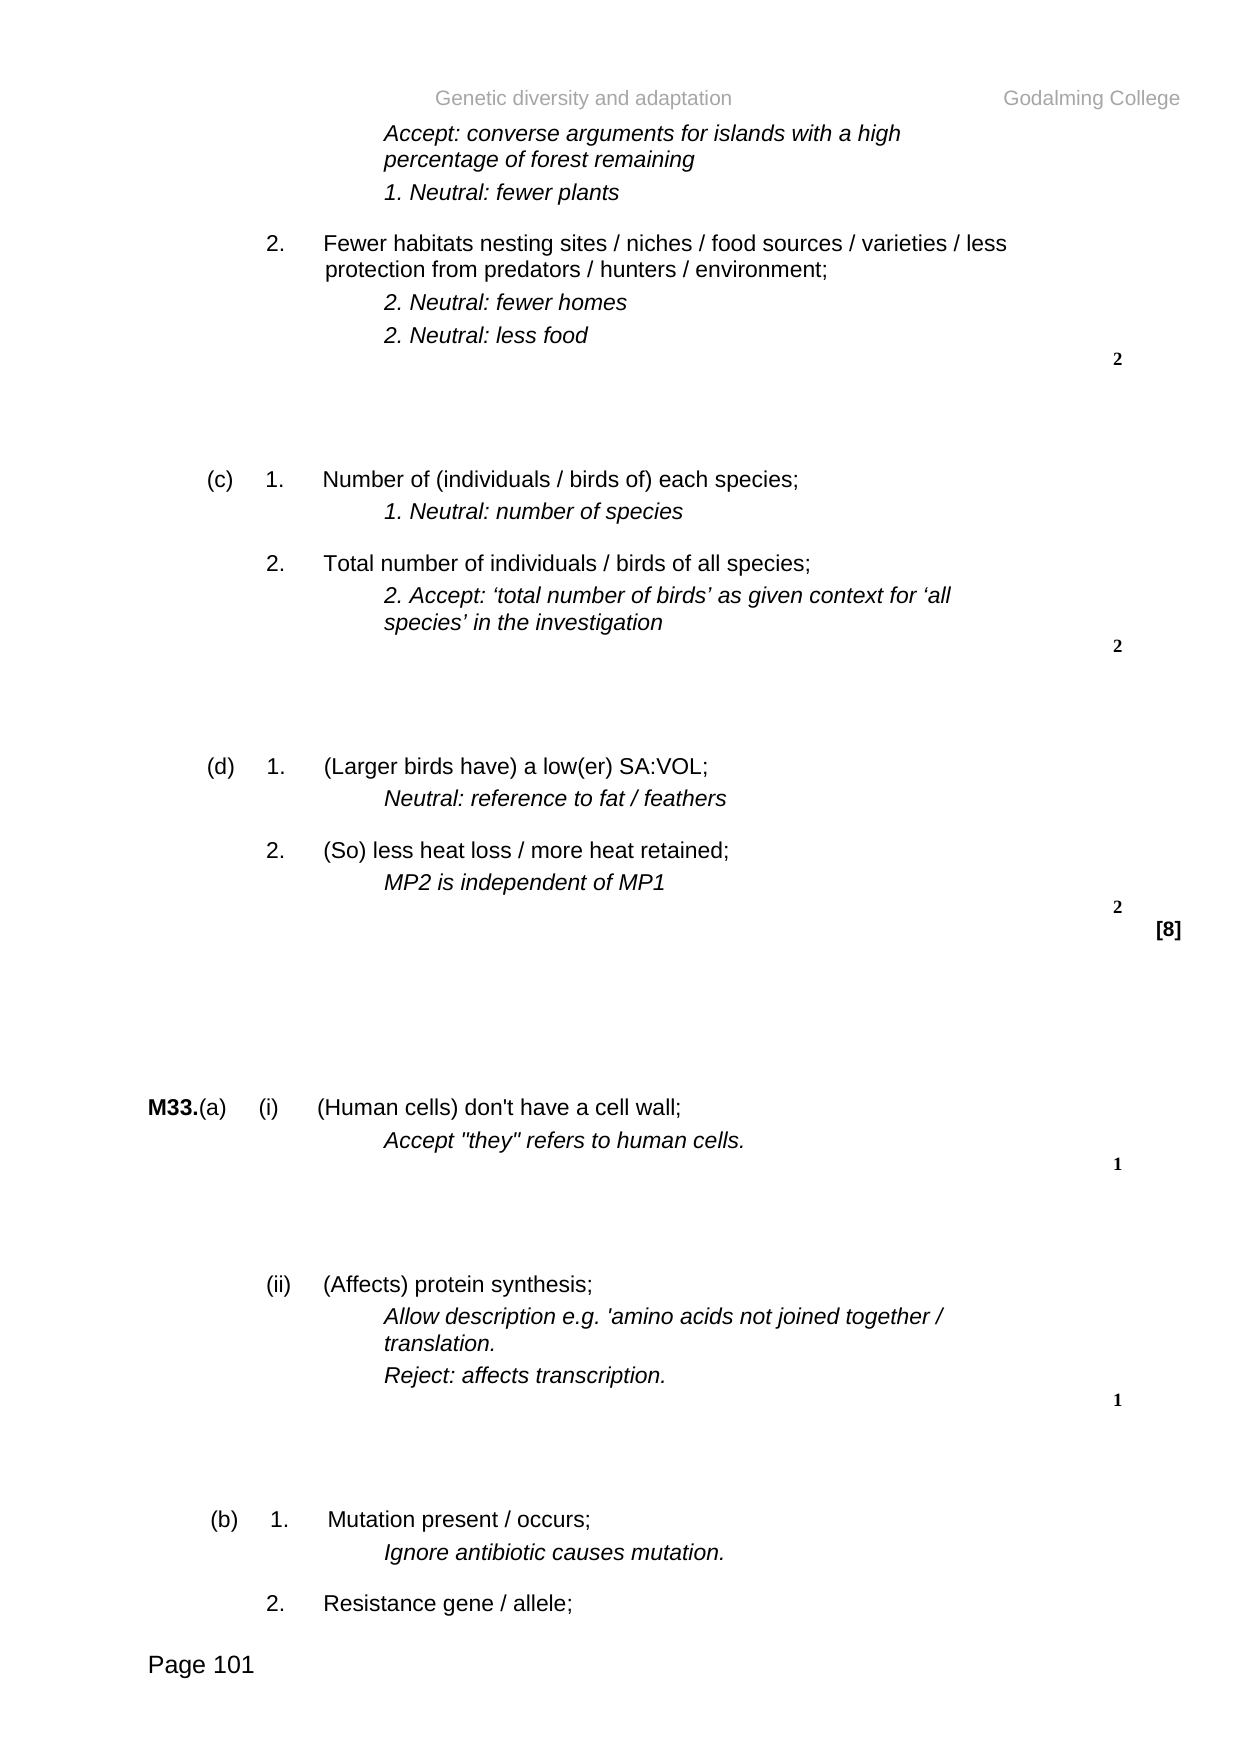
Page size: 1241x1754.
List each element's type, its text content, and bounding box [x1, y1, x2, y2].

text Ignore antibiotic causes mutation. [384, 1539, 1004, 1565]
text 1 [148, 1389, 1122, 1410]
text 2. Neutral: less food [384, 322, 1004, 348]
text Accept "they" refers to human cells. [384, 1127, 1004, 1153]
text Accept: converse arguments for islands with a high percentage of forest remaining [384, 120, 1004, 172]
text 2. Total number of individuals / birds of all species; [266, 550, 1063, 576]
text Allow description e.g. 'amino acids not joined together / translation. [384, 1303, 1004, 1356]
text (c) 1. Number of (individuals / birds of) each species; [207, 466, 1063, 492]
text 2. Neutral: fewer homes [384, 289, 1004, 315]
text 2 [148, 896, 1122, 917]
text 1 [148, 1153, 1122, 1174]
text 2. (So) less heat loss / more heat retained; [266, 837, 1063, 863]
text M33.(a) (i) (Human cells) don't have a cell wall; [148, 1094, 1122, 1120]
text MP2 is independent of MP1 [384, 869, 1004, 896]
text 2 [148, 348, 1122, 369]
text [8] [148, 917, 1181, 941]
text Reject: affects transcription. [384, 1362, 1004, 1389]
text (d) 1. (Larger birds have) a low(er) SA:VOL; [207, 753, 1063, 779]
text (ii) (Affects) protein synthesis; [266, 1271, 1063, 1297]
text Neutral: reference to fat / feathers [384, 785, 1004, 812]
text (b) 1. Mutation present / occurs; [210, 1506, 1063, 1533]
text 2 [148, 635, 1122, 657]
text 2. Fewer habitats nesting sites / niches / food sources / varieties / less protection from predators / hunters / environment; [266, 230, 1063, 283]
text 2. Resistance gene / allele; [266, 1590, 1063, 1617]
text 2. Accept: ‘total number of birds’ as given context for ‘all species’ in the investigation [384, 582, 1004, 635]
text 1. Neutral: number of species [384, 498, 1004, 525]
text 1. Neutral: fewer plants [384, 179, 1004, 205]
